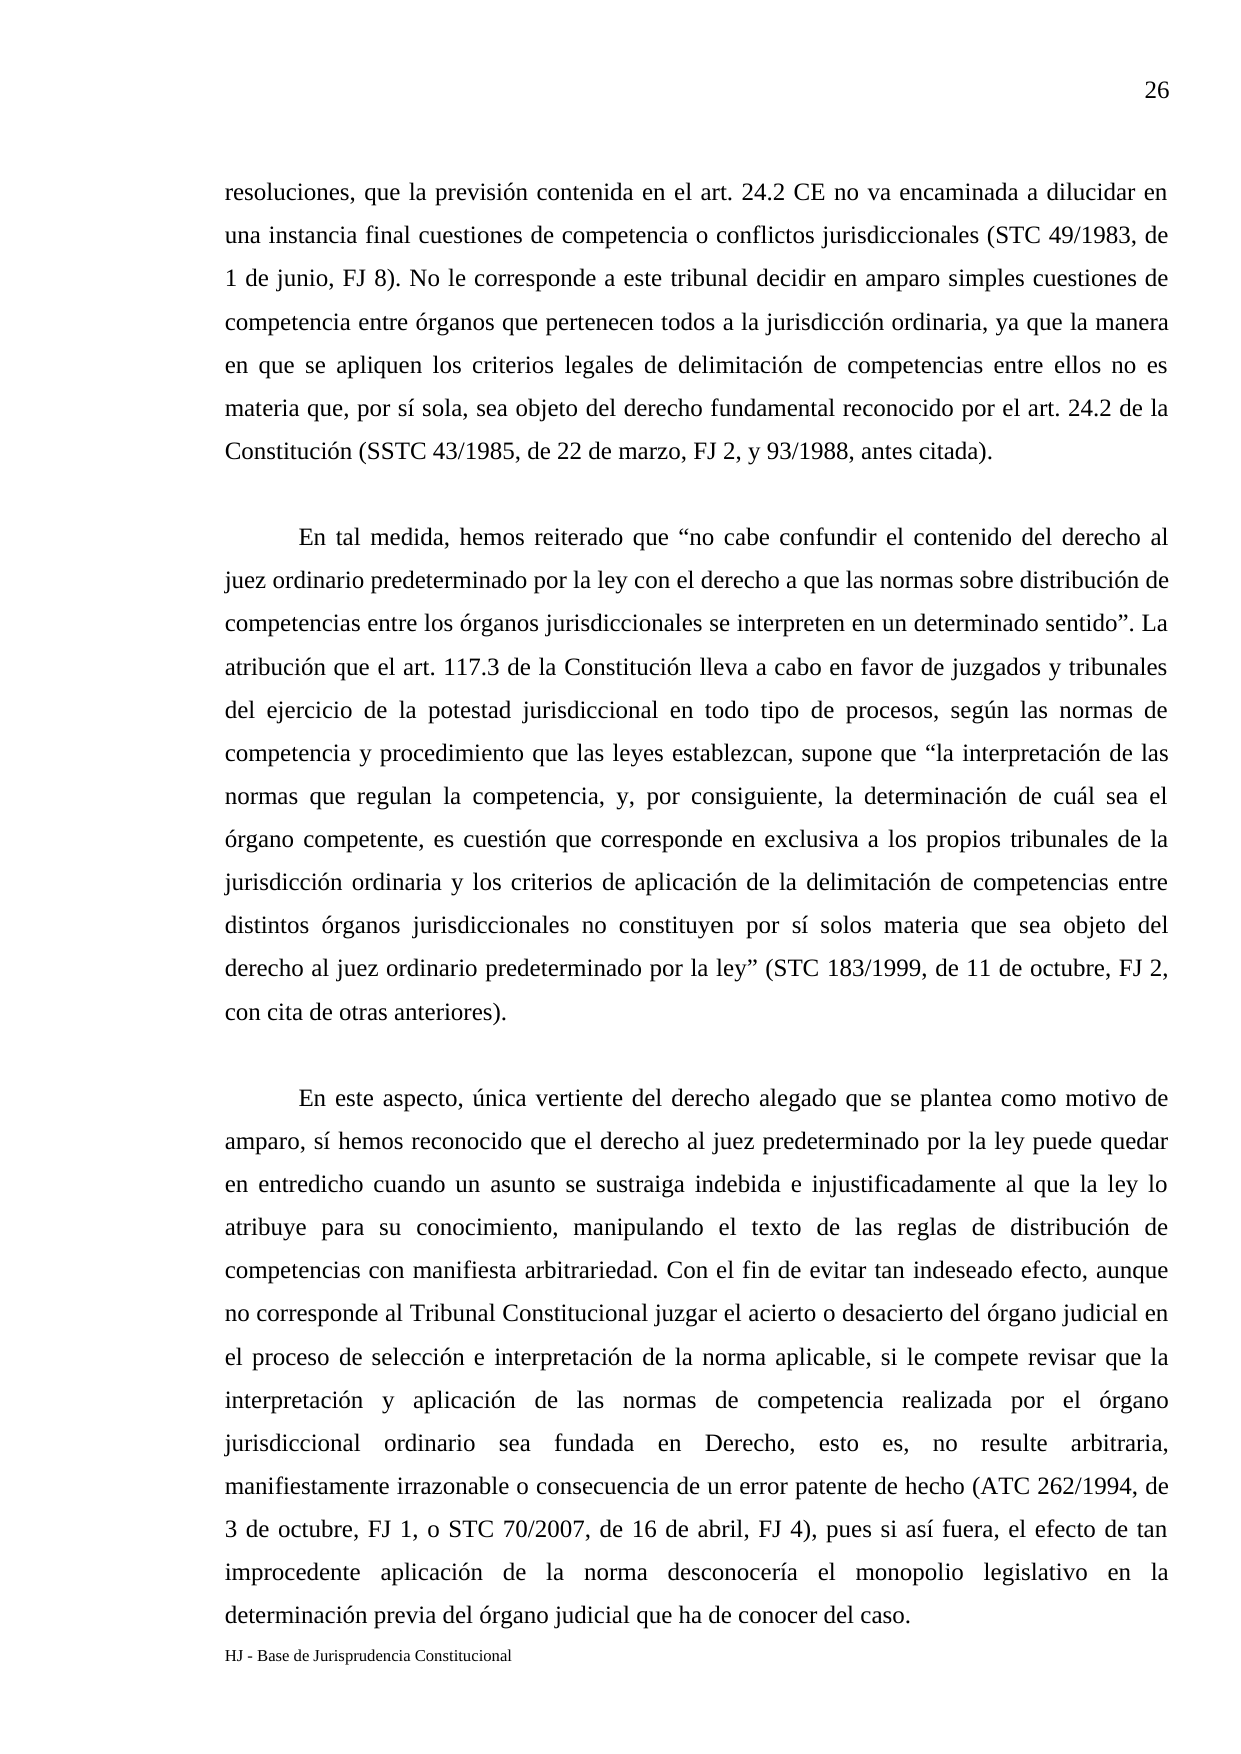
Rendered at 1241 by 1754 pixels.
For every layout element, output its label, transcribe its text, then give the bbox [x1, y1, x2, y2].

text En tal medida, hemos reiterado que “no cabe confundir el contenido del derecho al juez ordinario predeterminado por la ley con el derecho a que las normas sobre distribución de competencias entre los órganos jurisdiccionales se interpreten en un determinado sentido”. La atribución que el art. 117.3 de la Constitución lleva a cabo en favor de juzgados y tribunales del ejercicio de la potestad jurisdiccional en todo tipo de procesos, según las normas de competencia y procedimiento que las leyes establezcan, supone que “la interpretación de las normas que regulan la competencia, y, por consiguiente, la determinación de cuál sea el órgano competente, es cuestión que corresponde en exclusiva a los propios tribunales de la jurisdicción ordinaria y los criterios de aplicación de la delimitación de competencias entre distintos órganos jurisdiccionales no constituyen por sí solos materia que sea objeto del derecho al juez ordinario predeterminado por la ley” (STC 183/1999, de 11 de octubre, FJ 2, con cita de otras anteriores). [224, 522, 1169, 1025]
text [224, 177, 1169, 465]
text En este aspecto, única vertiente del derecho alegado que se plantea como motivo de amparo, sí hemos reconocido que el derecho al juez predeterminado por la ley puede quedar en entredicho cuando un asunto se sustraiga indebida e injustificadamente al que la ley lo atribuye para su conocimiento, manipulando el texto de las reglas de distribución de competencias con manifiesta arbitrariedad. Con el fin de evitar tan indeseado efecto, aunque no corresponde al Tribunal Constitucional juzgar el acierto o desacierto del órgano judicial en el proceso de selección e interpretación de la norma aplicable, si le compete revisar que la interpretación y aplicación de las normas de competencia realizada por el órgano jurisdiccional ordinario sea fundada en Derecho, esto es, no resulte arbitraria, manifiestamente irrazonable o consecuencia de un error patente de hecho (ATC 262/1994, de 3 de octubre, FJ 1, o STC 70/2007, de 16 de abril, FJ 4), pues si así fuera, el efecto de tan improcedente aplicación de la norma desconocería el monopolio legislativo en la determinación previa del órgano judicial que ha de conocer del caso. [224, 1083, 1169, 1629]
